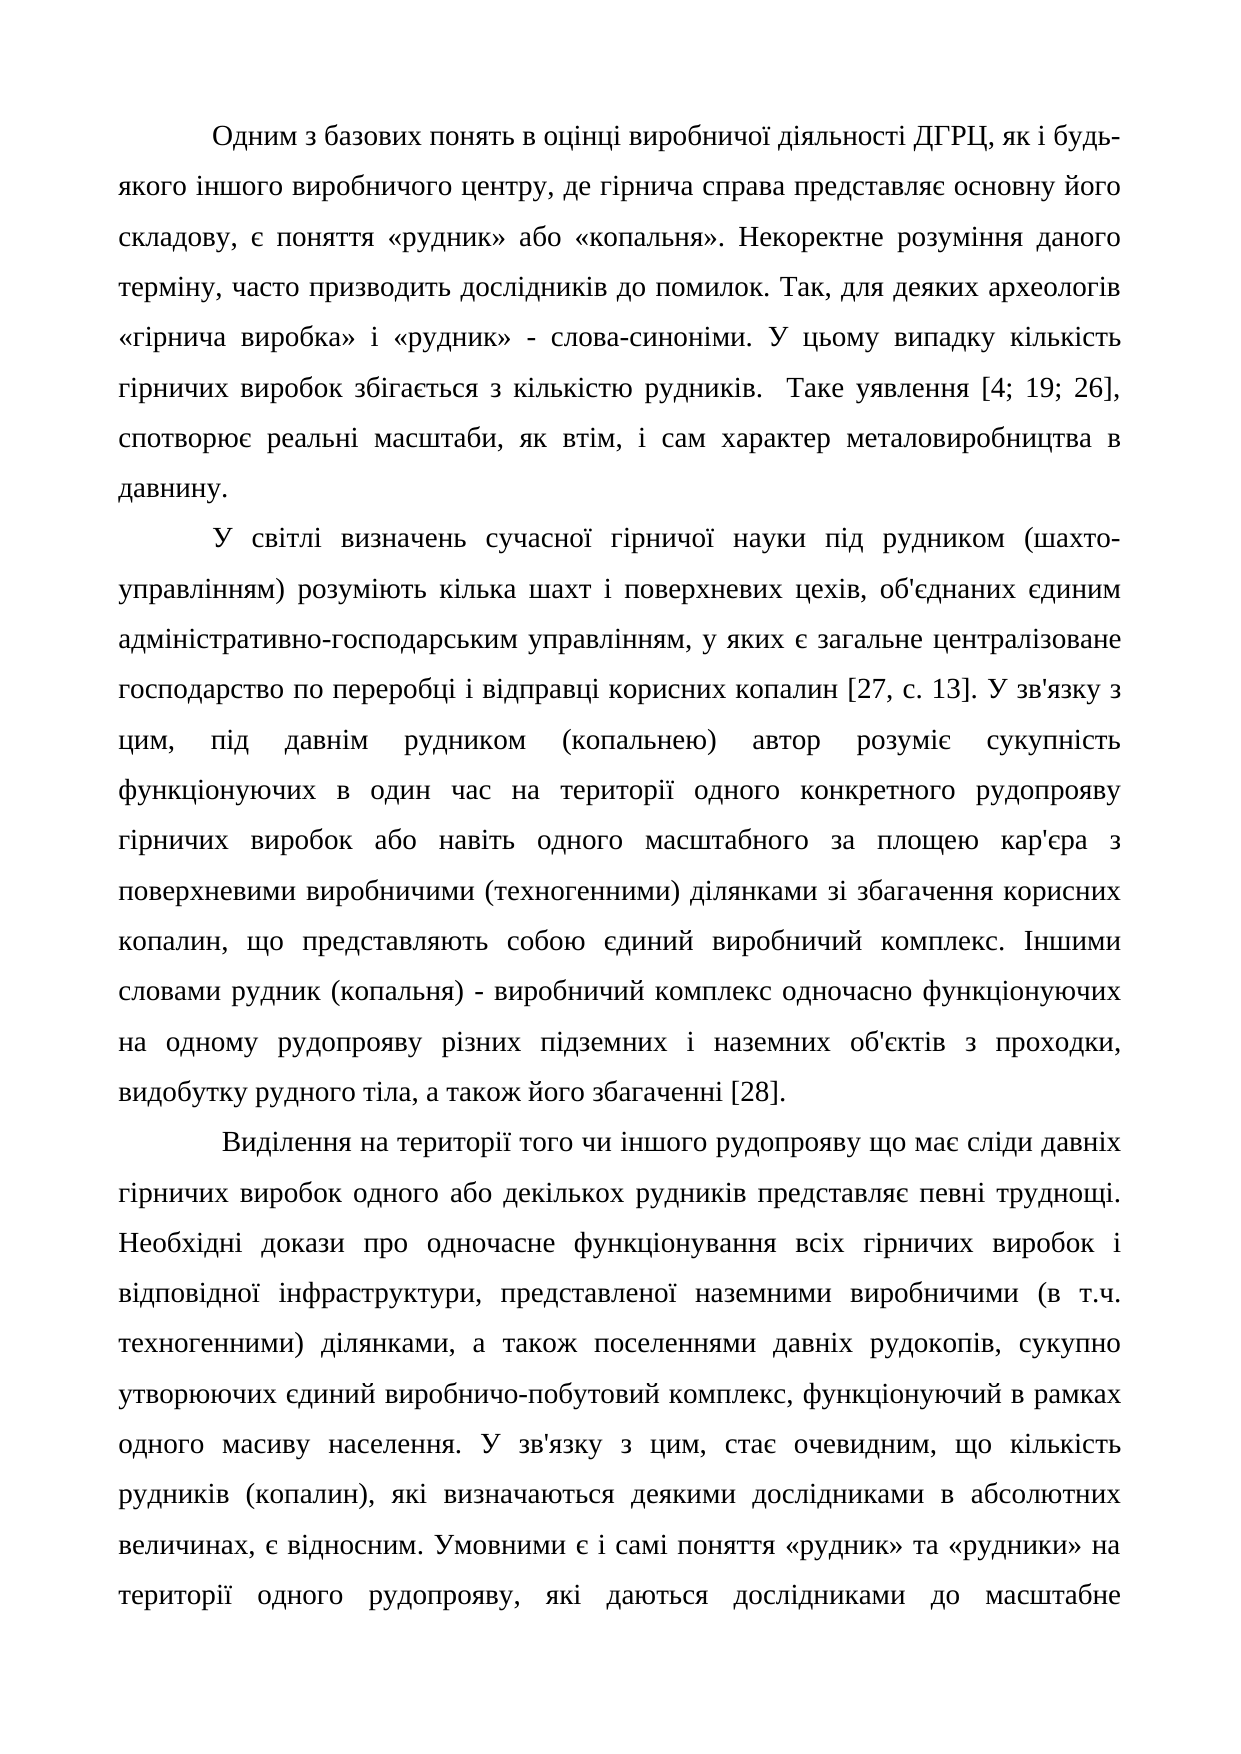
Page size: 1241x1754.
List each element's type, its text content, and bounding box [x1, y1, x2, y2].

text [118, 1124, 1122, 1611]
text У світлі визначень сучасної гірничої науки під рудником (шахто-управлінням) розуміють кілька шахт і поверхневих цехів, об'єднаних єдиним адміністративно-господарським управлінням, у яких є загальне централізоване господарство по переробці і відправці корисних копалин [27, с. 13]. У зв'язку з цим, під давнім рудником (копальнею) автор розуміє сукупність функціонуючих в один час на території одного конкретного рудопрояву гірничих виробок або навіть одного масштабного за площею кар'єра з поверхневими виробничими (техногенними) ділянками зі збагачення корисних копалин, що представляють собою єдиний виробничий комплекс. Іншими словами рудник (копальня) - виробничий комплекс одночасно функціонуючих на одному рудопрояву різних підземних і наземних об'єктів з проходки, видобутку рудного тіла, а також його збагаченні [28]. [118, 521, 1122, 1108]
text Одним з базових понять в оцінці виробничої діяльності ДГРЦ, як і будь-якого іншого виробничого центру, де гірнича справа представляє основну його складову, є поняття «рудник» або «копальня». Некоректне розуміння даного терміну, часто призводить дослідників до помилок. Так, для деяких археологів «гірнича виробка» і «рудник» - слова-синоніми. У цьому випадку кількість гірничих виробок збігається з кількістю рудників. Таке уявлення [4; 19; 26], спотворює реальні масштаби, як втім, і сам характер металовиробництва в давнину. [118, 118, 1122, 504]
